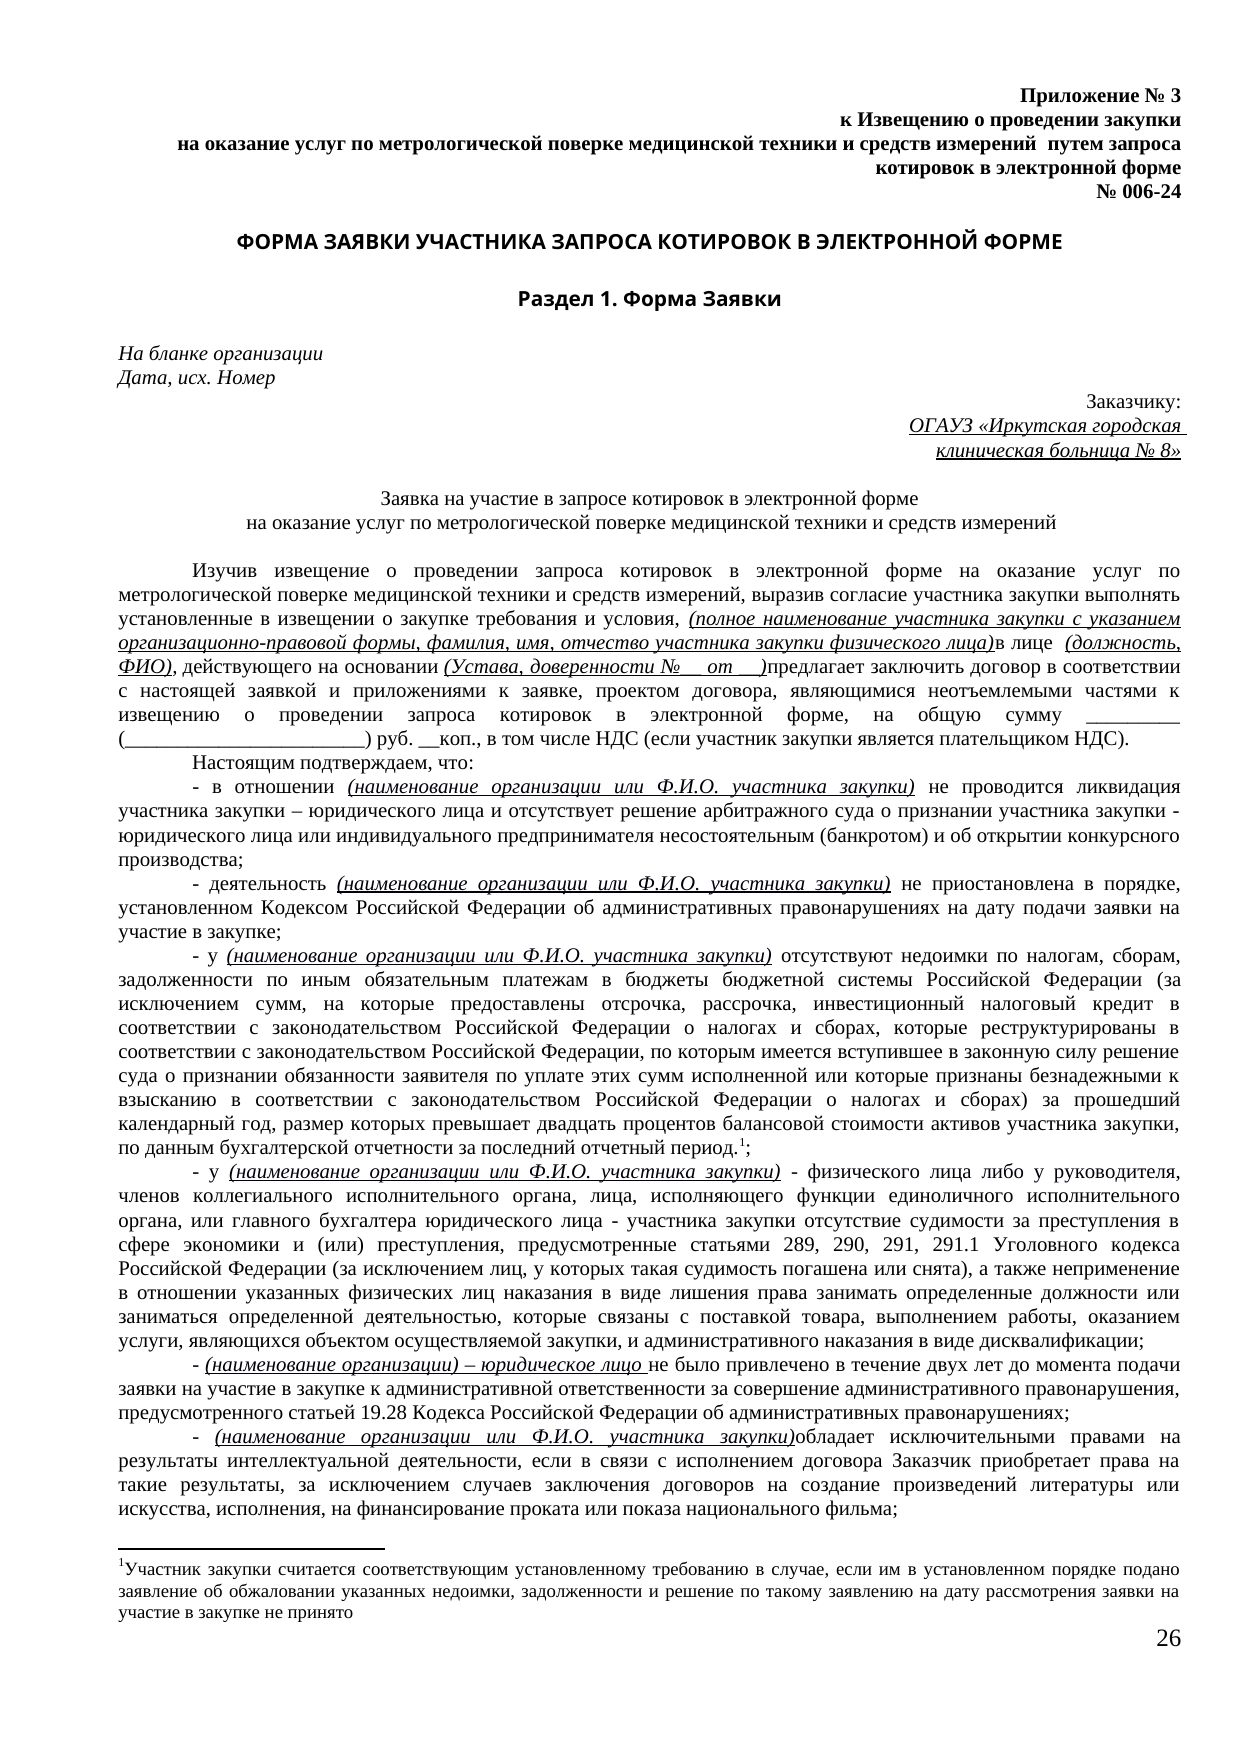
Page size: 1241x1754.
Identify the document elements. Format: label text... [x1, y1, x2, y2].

text Заказчику: [118, 389, 1181, 413]
text № 006-24 [118, 179, 1181, 203]
text Дата, исх. Номер [118, 365, 1181, 389]
text - у (наименование организации или Ф.И.О. участника закупки) - физического лица либо у руководителя, членов коллегиального исполнительного органа, лица, исполняющего функции единоличного исполнительного органа, или главного бухгалтера юридического лица - участника закупки отсутствие судимости за преступления в сфере экономики и (или) преступления, предусмотренные статьями 289, 290, 291, 291.1 Уголовного кодекса Российской Федерации (за исключением лиц, у которых такая судимость погашена или снята), а также неприменение в отношении указанных физических лиц наказания в виде лишения права занимать определенные должности или заниматься определенной деятельностью, которые связаны с поставкой товара, выполнением работы, оказанием услуги, являющихся объектом осуществляемой закупки, и административного наказания в виде дисквалификации; [118, 1159, 1181, 1352]
text на оказание услуг по метрологической поверке медицинской техники и средств измерений путем запроса котировок в электронной форме [118, 131, 1181, 179]
text клиническая больница № 8» [118, 437, 1181, 462]
text - в отношении (наименование организации или Ф.И.О. участника закупки) не проводится ликвидация участника закупки – юридического лица и отсутствует решение арбитражного суда о признании участника закупки - юридического лица или индивидуального предпринимателя несостоятельным (банкротом) и об открытии конкурсного производства; [118, 774, 1181, 871]
text - у (наименование организации или Ф.И.О. участника закупки) отсутствуют недоимки по налогам, сборам, задолженности по иным обязательным платежам в бюджеты бюджетной системы Российской Федерации (за исключением сумм, на которые предоставлены отсрочка, рассрочка, инвестиционный налоговый кредит в соответствии с законодательством Российской Федерации о налогах и сборах, которые реструктурированы в соответствии с законодательством Российской Федерации, по которым имеется вступившее в законную силу решение суда о признании обязанности заявителя по уплате этих сумм исполненной или которые признаны безнадежными к взысканию в соответствии с законодательством Российской Федерации о налогах и сборах) за прошедший календарный год, размер которых превышает двадцать процентов балансовой стоимости активов участника закупки, по данным бухгалтерской отчетности за последний отчетный период.; [118, 943, 1181, 1159]
text - (наименование организации или Ф.И.О. участника закупки)обладает исключительными правами на результаты интеллектуальной деятельности, если в связи с исполнением договора Заказчик приобретает права на такие результаты, за исключением случаев заключения договоров на создание произведений литературы или искусства, исполнения, на финансирование проката или показа национального фильма; [118, 1424, 1181, 1520]
text На бланке организации [118, 341, 1181, 365]
text на оказание услуг по метрологической поверке медицинской техники и средств измерений [122, 510, 1181, 534]
text ФОРМА ЗАЯВКИ УЧАСТНИКА ЗАПРОСА КОТИРОВОК В ЭЛЕКТРОННОЙ ФОРМЕ [118, 227, 1181, 256]
text Заявка на участие в запросе котировок в электронной форме [118, 486, 1181, 510]
text Приложение № 3 [118, 83, 1181, 107]
text Настоящим подтверждаем, что: [118, 750, 1181, 774]
text Раздел 1. Форма Заявки [118, 284, 1181, 313]
text - деятельность (наименование организации или Ф.И.О. участника закупки) не приостановлена в порядке, установленном Кодексом Российской Федерации об административных правонарушениях на дату подачи заявки на участие в закупке; [118, 871, 1181, 943]
text Изучив извещение о проведении запроса котировок в электронной форме на оказание услуг по метрологической поверке медицинской техники и средств измерений, выразив согласие участника закупки выполнять установленные в извещении о закупке требования и условия, (полное наименование участника закупки с указанием организационно-правовой формы, фамилия, имя, отчество участника закупки физического лица)в лице (должность, ФИО), действующего на основании (Устава, доверенности №__ от __)предлагает заключить договор в соответствии с настоящей заявкой и приложениями к заявке, проектом договора, являющимися неотъемлемыми частями к извещению о проведении запроса котировок в электронной форме, на общую сумму _________ (_______________________) руб. __коп., в том числе НДС (если участник закупки является плательщиком НДС). [118, 558, 1181, 750]
text к Извещению о проведении закупки [118, 107, 1181, 131]
text - (наименование организации) – юридическое лицо не было привлечено в течение двух лет до момента подачи заявки на участие в закупке к административной ответственности за совершение административного правонарушения, предусмотренного статьей 19.28 Кодекса Российской Федерации об административных правонарушениях; [118, 1352, 1181, 1424]
text ОГАУЗ «Иркутская городская [118, 413, 1181, 437]
